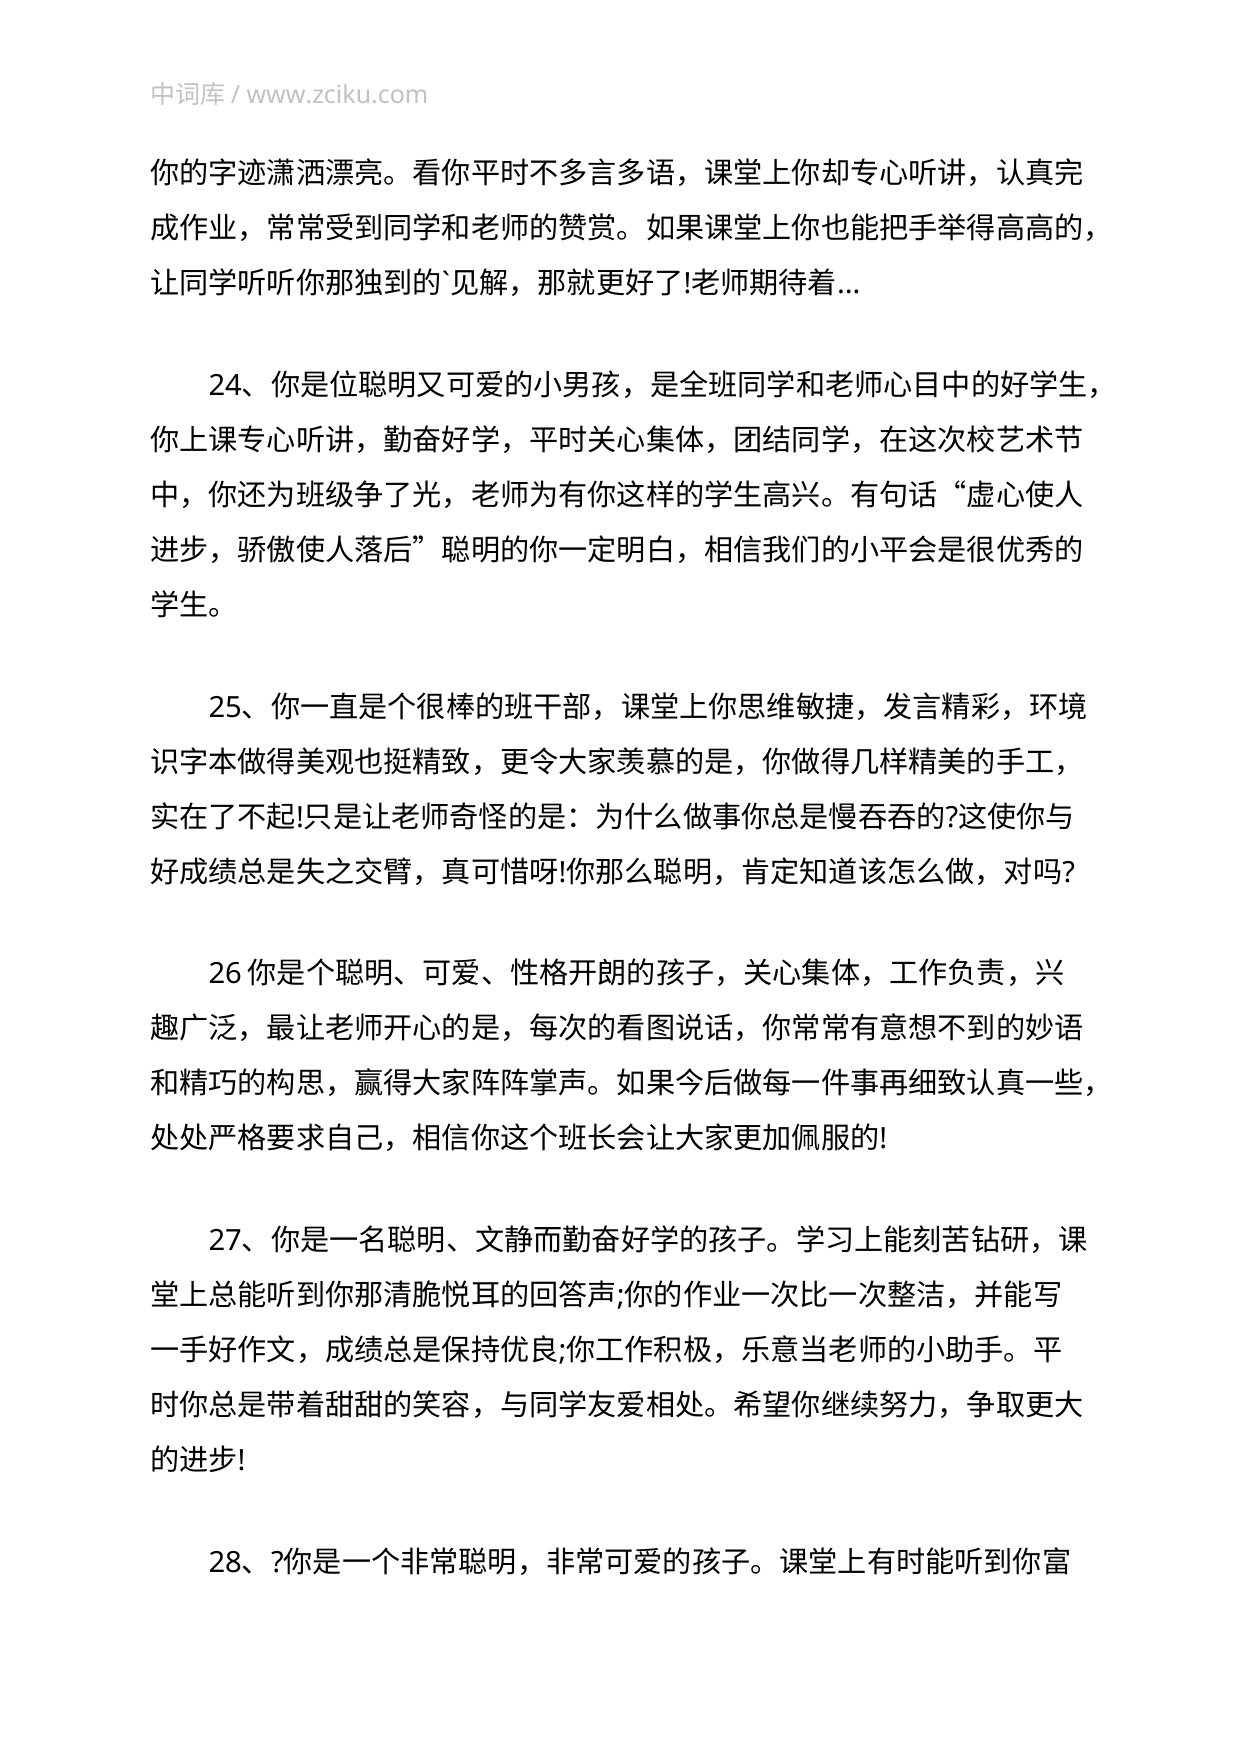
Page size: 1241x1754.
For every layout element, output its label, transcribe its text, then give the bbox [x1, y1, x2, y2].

text 25、你一直是个很棒的班干部，课堂上你思维敏捷，发言精彩，环境识字本做得美观也挺精致，更令大家羡慕的是，你做得几样精美的手工，实在了不起!只是让老师奇怪的是：为什么做事你总是慢吞吞的?这使你与好成绩总是失之交臂，真可惜呀!你那么聪明，肯定知道该怎么做，对吗? [150, 683, 1090, 891]
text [150, 150, 1090, 302]
text 27、你是一名聪明、文静而勤奋好学的孩子。学习上能刻苦钻研，课堂上总能听到你那清脆悦耳的回答声;你的作业一次比一次整洁，并能写一手好作文，成绩总是保持优良;你工作积极，乐意当老师的小助手。平时你总是带着甜甜的笑容，与同学友爱相处。希望你继续努力，争取更大的进步! [150, 1217, 1090, 1479]
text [150, 1539, 1090, 1581]
text 26你是个聪明、可爱、性格开朗的孩子，关心集体，工作负责，兴趣广泛，最让老师开心的是，每次的看图说话，你常常有意想不到的妙语和精巧的构思，赢得大家阵阵掌声。如果今后做每一件事再细致认真一些，处处严格要求自己，相信你这个班长会让大家更加佩服的! [150, 950, 1090, 1157]
text 24、你是位聪明又可爱的小男孩，是全班同学和老师心目中的好学生，你上课专心听讲，勤奋好学，平时关心集体，团结同学，在这次校艺术节中，你还为班级争了光，老师为有你这样的学生高兴。有句话“虚心使人进步，骄傲使人落后”聪明的你一定明白，相信我们的小平会是很优秀的学生。 [150, 362, 1090, 624]
